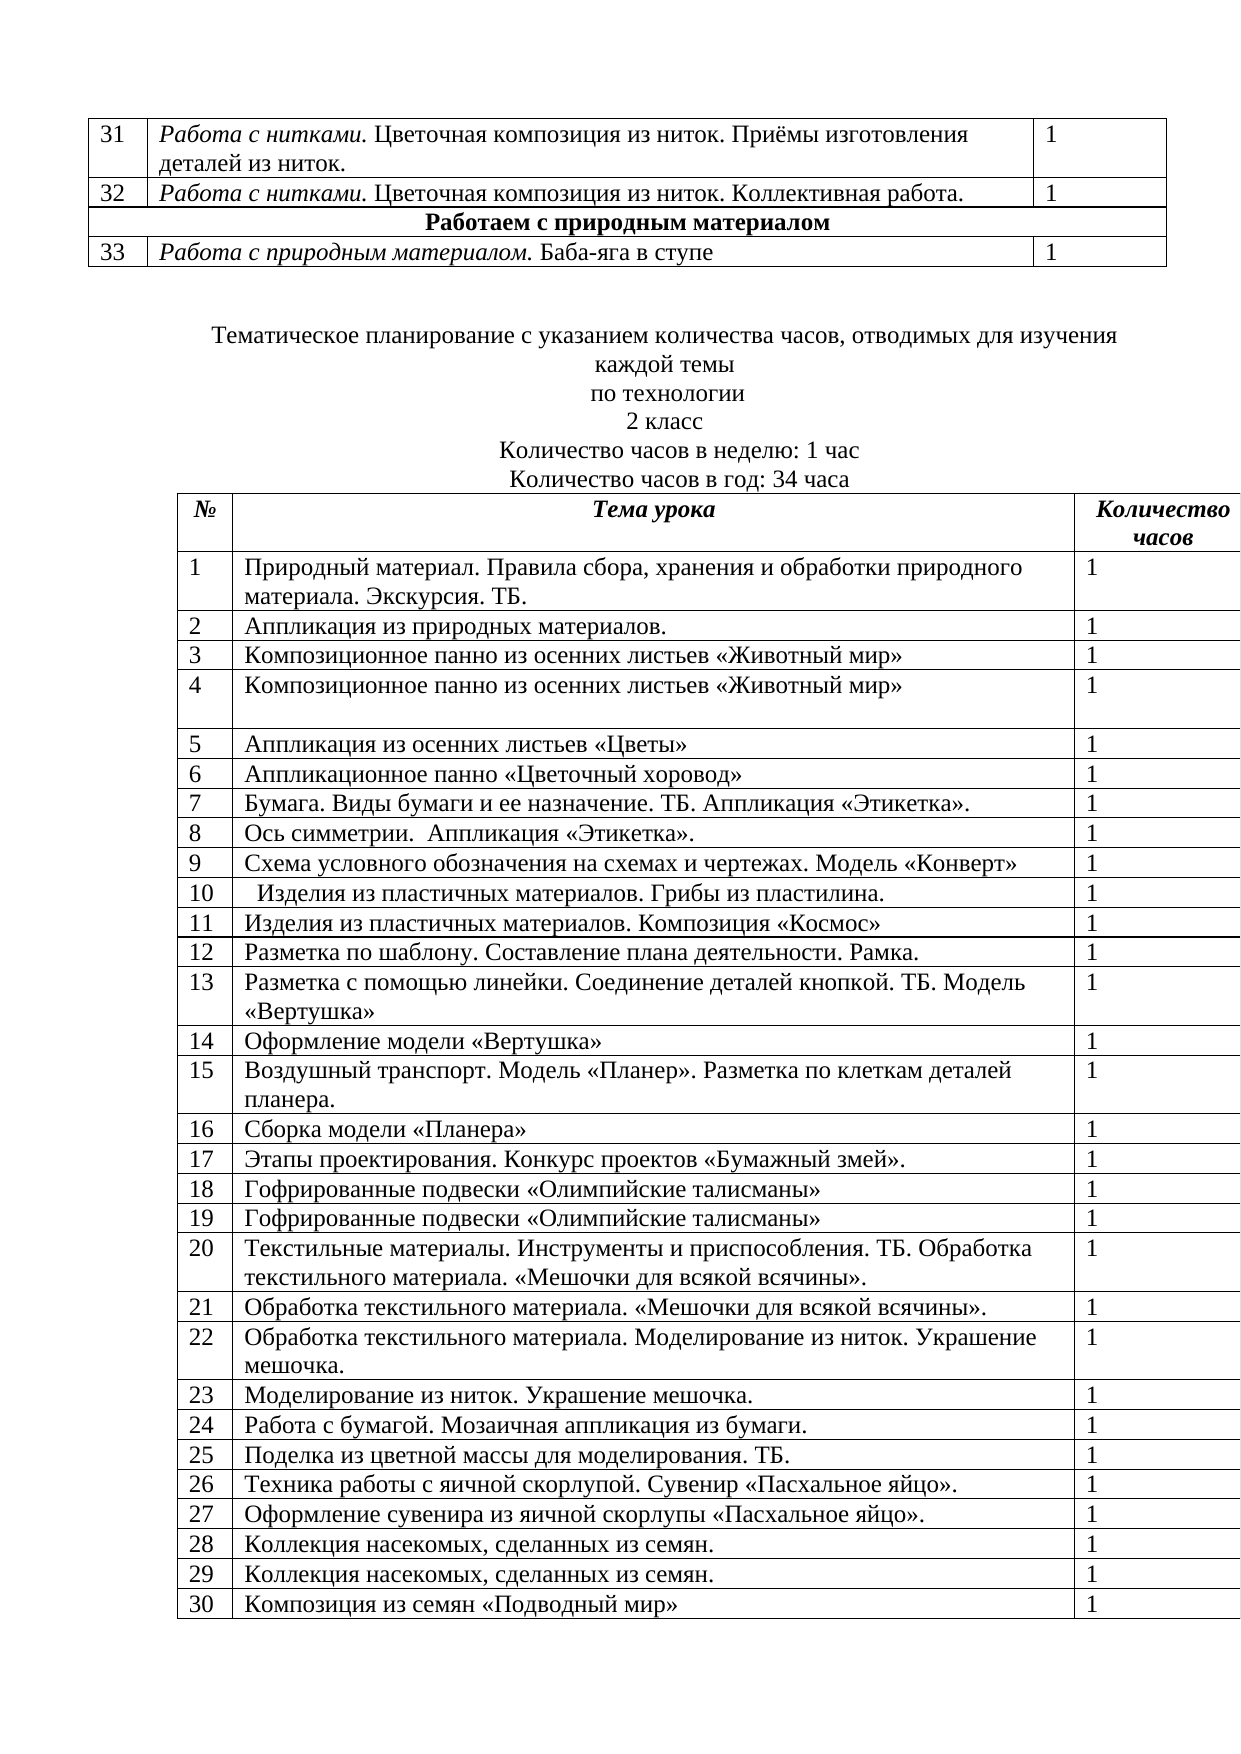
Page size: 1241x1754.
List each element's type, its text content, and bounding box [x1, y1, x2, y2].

table_cell 26 [178, 1470, 232, 1498]
table_cell 33 [89, 237, 147, 266]
table_cell 22 [178, 1322, 232, 1379]
table_cell 1 [1075, 641, 1240, 669]
text по технологии [177, 378, 1152, 406]
table_cell Поделка из цветной массы для моделирования. ТБ. [233, 1440, 1074, 1468]
table_cell Обработка текстильного материала. Моделирование из ниток. Украшение мешочка. [233, 1322, 1074, 1379]
table_cell Сборка модели «Планера» [233, 1114, 1074, 1143]
table_cell 11 [178, 908, 232, 936]
table_cell 1 [1075, 848, 1240, 877]
table_cell 1 [1075, 967, 1240, 1025]
table_cell Изделия из пластичных материалов. Композиция «Космос» [233, 908, 1074, 936]
table_cell Работа с природным материалом. Баба-яга в ступе [148, 237, 1033, 266]
table_cell 1 [1034, 178, 1166, 206]
table_cell 24 [178, 1410, 232, 1439]
table_cell 1 [1075, 670, 1240, 728]
table_cell 1 [1075, 1204, 1240, 1232]
table_cell 1 [1075, 759, 1240, 787]
table_cell Работаем с природным материалом [89, 208, 1166, 236]
table_cell 21 [178, 1292, 232, 1321]
table_cell 1 [1075, 1440, 1240, 1468]
table_cell 30 [178, 1589, 232, 1617]
table_cell Гофрированные подвески «Олимпийские талисманы» [233, 1174, 1074, 1202]
table_cell 1 [1075, 552, 1240, 610]
table_cell 17 [178, 1144, 232, 1173]
table_cell 28 [178, 1529, 232, 1558]
table_cell Техника работы с яичной скорлупой. Сувенир «Пасхальное яйцо». [233, 1470, 1074, 1498]
table_cell Воздушный транспорт. Модель «Планер». Разметка по клеткам деталей планера. [233, 1056, 1074, 1113]
table_cell 1 [1075, 938, 1240, 966]
table_cell 1 [1075, 1380, 1240, 1409]
table_cell Гофрированные подвески «Олимпийские талисманы» [233, 1204, 1074, 1232]
table_cell Композиционное панно из осенних листьев «Животный мир» [233, 670, 1074, 728]
table_cell Схема условного обозначения на схемах и чертежах. Модель «Конверт» [233, 848, 1074, 877]
table_cell Ось симметрии. Аппликация «Этикетка». [233, 818, 1074, 847]
table_cell 14 [178, 1026, 232, 1054]
table_cell 18 [178, 1174, 232, 1202]
table_cell 1 [1075, 1114, 1240, 1143]
table_cell 4 [178, 670, 232, 728]
text Количество часов в неделю: 1 час [177, 435, 1152, 464]
table_cell Текстильные материалы. Инструменты и приспособления. ТБ. Обработка текстильного материала. «Мешочки для всякой всячины». [233, 1233, 1074, 1291]
text Количество часов в год: 34 часа [177, 464, 1152, 493]
table_cell 13 [178, 967, 232, 1025]
table_cell 1 [1075, 1589, 1240, 1617]
table_cell 1 [1075, 1499, 1240, 1528]
table_header Количество часов [1075, 494, 1240, 551]
table_cell 1 [1075, 1529, 1240, 1558]
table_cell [233, 1589, 1074, 1617]
table_cell 20 [178, 1233, 232, 1291]
table_cell 1 [1034, 237, 1166, 266]
table_cell 1 [178, 552, 232, 610]
table_cell Работа с нитками. Цветочная композиция из ниток. Коллективная работа. [148, 178, 1033, 206]
table_cell 1 [1075, 1292, 1240, 1321]
table_cell Изделия из пластичных материалов. Грибы из пластилина. [233, 878, 1074, 907]
table_cell 5 [178, 729, 232, 758]
table_cell Разметка по шаблону. Составление плана деятельности. Рамка. [233, 938, 1074, 966]
table_cell 1 [1075, 1322, 1240, 1379]
table_cell 10 [178, 878, 232, 907]
text Тематическое планирование с указанием количества часов, отводимых для изучения каждой темы [177, 320, 1152, 378]
text 2 класс [177, 406, 1152, 435]
table_cell Природный материал. Правила сбора, хранения и обработки природного материала. Экскурсия. ТБ. [233, 552, 1074, 610]
table_cell Аппликация из природных материалов. [233, 611, 1074, 639]
table_cell 3 [178, 641, 232, 669]
table_cell 2 [178, 611, 232, 639]
table_cell Аппликация из осенних листьев «Цветы» [233, 729, 1074, 758]
table_cell 1 [1075, 1174, 1240, 1202]
table_cell 27 [178, 1499, 232, 1528]
table_cell 1 [1075, 1144, 1240, 1173]
table_cell 1 [1075, 1470, 1240, 1498]
table_cell 1 [1075, 1410, 1240, 1439]
table_cell 1 [1034, 119, 1166, 177]
table_header № [178, 494, 232, 551]
table_cell 1 [1075, 729, 1240, 758]
table_cell 1 [1075, 789, 1240, 817]
table_cell Аппликационное панно «Цветочный хоровод» [233, 759, 1074, 787]
table_cell Бумага. Виды бумаги и ее назначение. ТБ. Аппликация «Этикетка». [233, 789, 1074, 817]
table_cell 9 [178, 848, 232, 877]
table_cell 12 [178, 938, 232, 966]
table_cell Работа с бумагой. Мозаичная аппликация из бумаги. [233, 1410, 1074, 1439]
table_cell 1 [1075, 908, 1240, 936]
table_cell 19 [178, 1204, 232, 1232]
table_header Тема урока [233, 494, 1074, 551]
table_cell 1 [1075, 1056, 1240, 1113]
table_cell 1 [1075, 818, 1240, 847]
table_cell Оформление модели «Вертушка» [233, 1026, 1074, 1054]
table_cell Коллекция насекомых, сделанных из семян. [233, 1559, 1074, 1588]
table_cell Композиционное панно из осенних листьев «Животный мир» [233, 641, 1074, 669]
table_cell 29 [178, 1559, 232, 1588]
table_cell 7 [178, 789, 232, 817]
table_cell Этапы проектирования. Конкурс проектов «Бумажный змей». [233, 1144, 1074, 1173]
table_cell Моделирование из ниток. Украшение мешочка. [233, 1380, 1074, 1409]
table_cell 32 [89, 178, 147, 206]
table_cell 1 [1075, 878, 1240, 907]
table_cell 1 [1075, 1233, 1240, 1291]
table_cell Разметка с помощью линейки. Соединение деталей кнопкой. ТБ. Модель «Вертушка» [233, 967, 1074, 1025]
table_cell 15 [178, 1056, 232, 1113]
table_cell 16 [178, 1114, 232, 1143]
table_cell 1 [1075, 611, 1240, 639]
table_cell 1 [1075, 1026, 1240, 1054]
table_cell Работа с нитками. Цветочная композиция из ниток. Приёмы изготовления деталей из ниток. [148, 119, 1033, 177]
table_cell 25 [178, 1440, 232, 1468]
table_cell 31 [89, 119, 147, 177]
table_cell 1 [1075, 1559, 1240, 1588]
table_cell 23 [178, 1380, 232, 1409]
table_cell Обработка текстильного материала. «Мешочки для всякой всячины». [233, 1292, 1074, 1321]
table_cell 6 [178, 759, 232, 787]
table_cell Оформление сувенира из яичной скорлупы «Пасхальное яйцо». [233, 1499, 1074, 1528]
table_cell 8 [178, 818, 232, 847]
table_cell Коллекция насекомых, сделанных из семян. [233, 1529, 1074, 1558]
